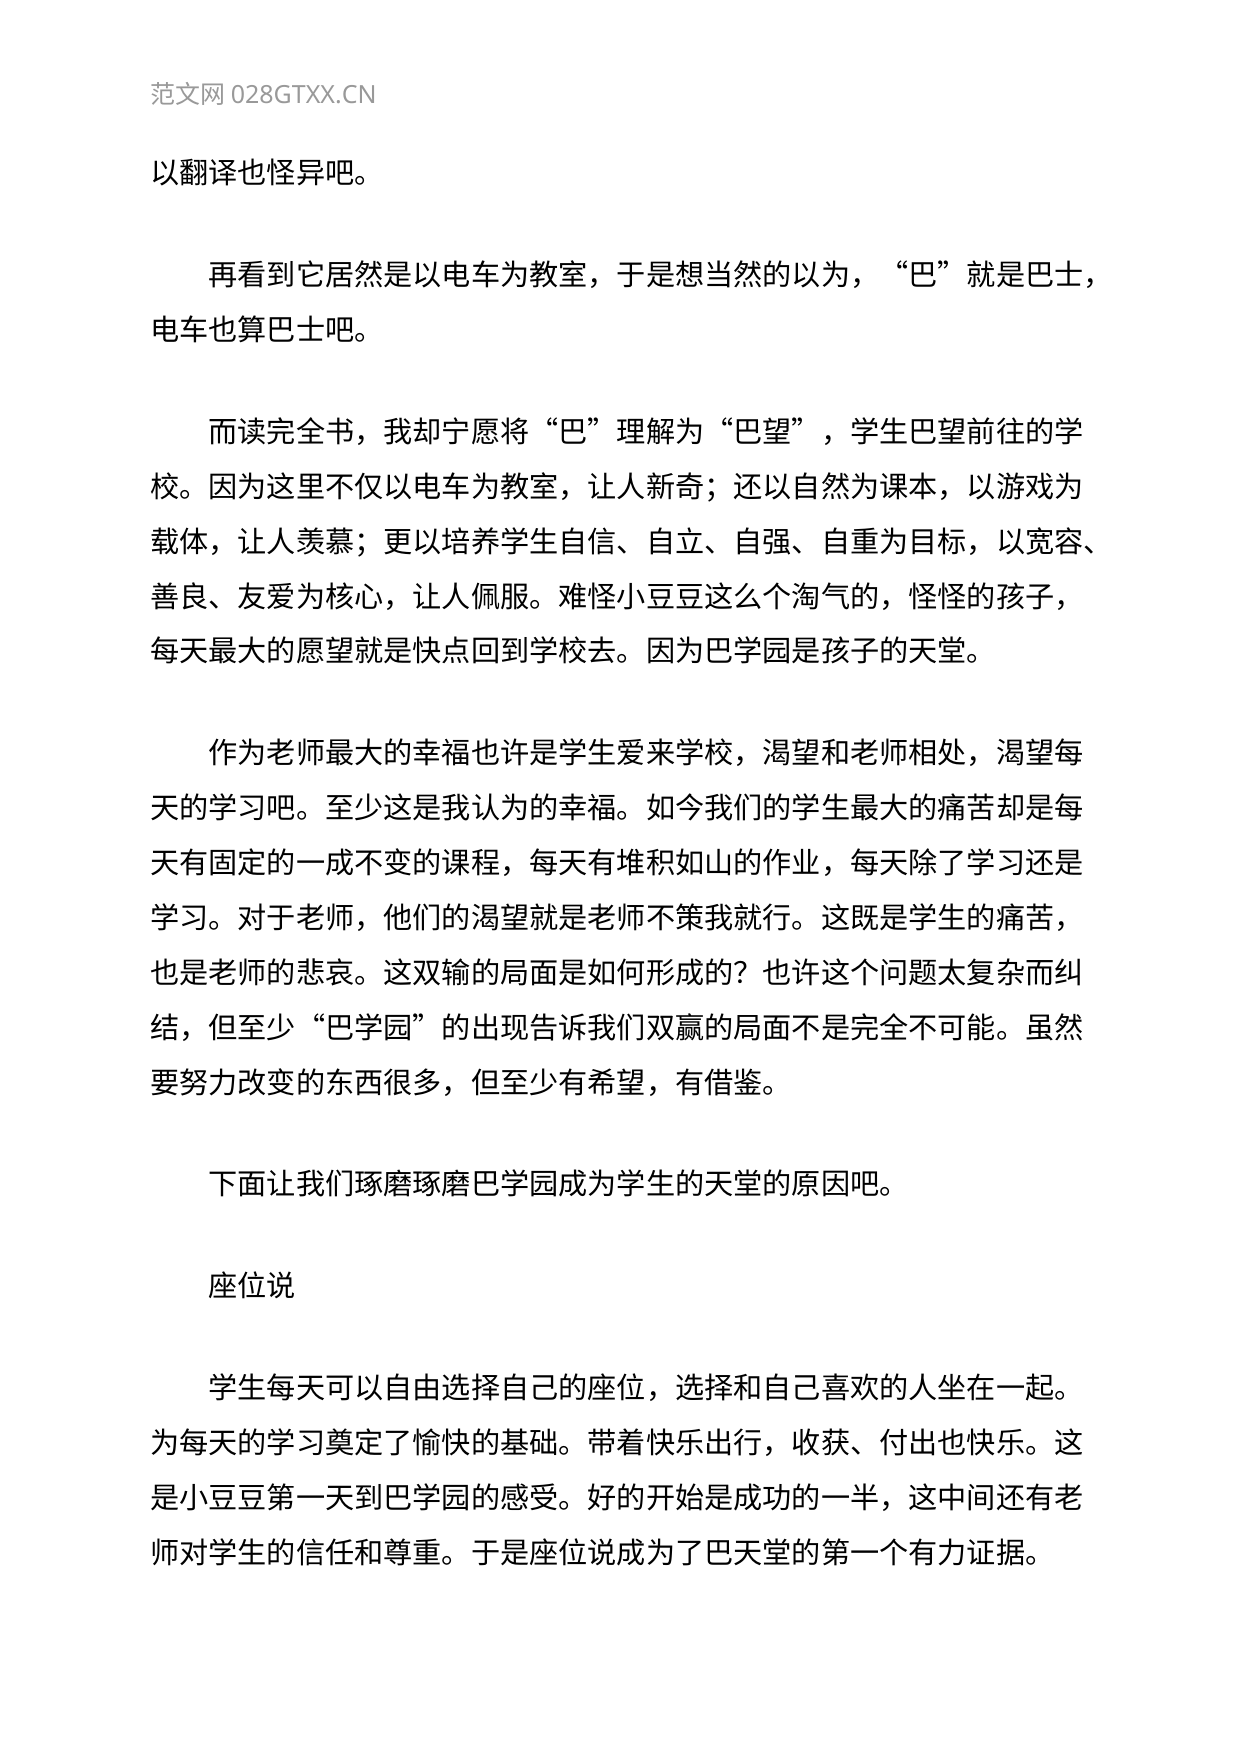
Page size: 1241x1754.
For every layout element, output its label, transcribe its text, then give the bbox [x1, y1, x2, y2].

text 学生每天可以自由选择自己的座位，选择和自己喜欢的人坐在一起。为每天的学习奠定了愉快的基础。带着快乐出行，收获、付出也快乐。这是小豆豆第一天到巴学园的感受。好的开始是成功的一半，这中间还有老师对学生的信任和尊重。于是座位说成为了巴天堂的第一个有力证据。 [150, 1364, 1090, 1571]
text 而读完全书，我却宁愿将“巴”理解为“巴望”，学生巴望前往的学校。因为这里不仅以电车为教室，让人新奇；还以自然为课本，以游戏为载体，让人羡慕；更以培养学生自信、自立、自强、自重为目标，以宽容、善良、友爱为核心，让人佩服。难怪小豆豆这么个淘气的，怪怪的孩子，每天最大的愿望就是快点回到学校去。因为巴学园是孩子的天堂。 [150, 408, 1090, 670]
text 再看到它居然是以电车为教室，于是想当然的以为，“巴”就是巴士，电车也算巴士吧。 [150, 252, 1090, 349]
text 座位说 [150, 1263, 1090, 1305]
text 下面让我们琢磨琢磨巴学园成为学生的天堂的原因吧。 [150, 1161, 1090, 1203]
text 作为老师最大的幸福也许是学生爱来学校，渴望和老师相处，渴望每天的学习吧。至少这是我认为的幸福。如今我们的学生最大的痛苦却是每天有固定的一成不变的课程，每天有堆积如山的作业，每天除了学习还是学习。对于老师，他们的渴望就是老师不策我就行。这既是学生的痛苦，也是老师的悲哀。这双输的局面是如何形成的？也许这个问题太复杂而纠结，但至少“巴学园”的出现告诉我们双赢的局面不是完全不可能。虽然要努力改变的东西很多，但至少有希望，有借鉴。 [150, 730, 1090, 1101]
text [150, 150, 1090, 192]
